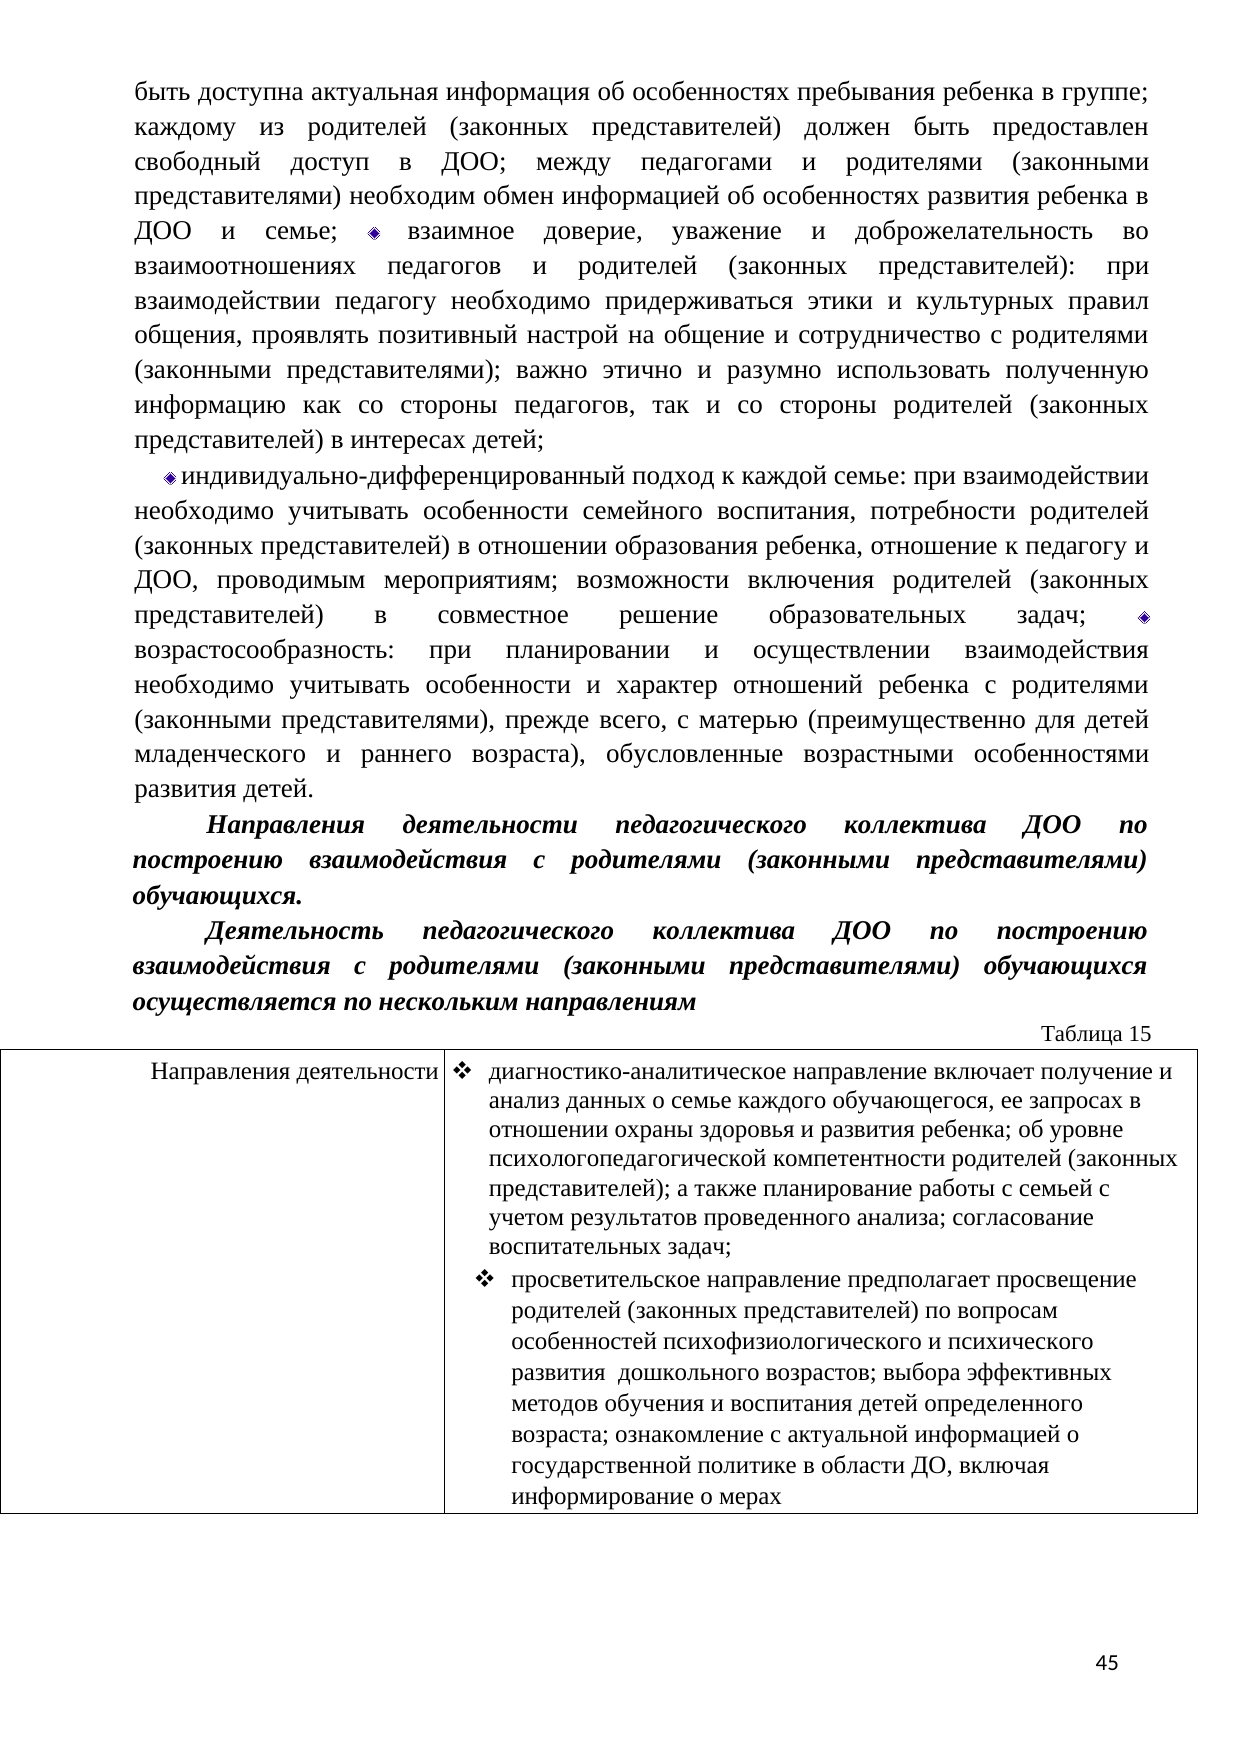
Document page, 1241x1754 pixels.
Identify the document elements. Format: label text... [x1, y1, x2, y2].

text Таблица 15 [75, 1020, 1151, 1047]
picture [367, 227, 381, 240]
table_header Направления деятельности [1, 1050, 444, 1513]
picture [163, 472, 177, 485]
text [134, 75, 1150, 454]
text Направления деятельности педагогического коллектива ДОО по построению взаимодействия с родителями (законными представителями) обучающихся. [132, 808, 1151, 910]
table_header диагностико-аналитическое направление включает получение и анализ данных о семье каждого обучающегося, ее запросах в отношении охраны здоровья и развития ребенка; об уровне психологопедагогической компетентности родителей (законных представителей); а также планирование работы с семьей с учетом результатов проведенного анализа; согласование воспитательных задач; просветительское направление предполагает просвещение родителей (законных представителей) по вопросам особенностей психофизиологического и психического развития дошкольного возрастов; выбора эффективных методов обучения и воспитания детей определенного возраста; ознакомление с актуальной информацией о государственной политике в области ДО, включая информирование о мерах [445, 1050, 1197, 1513]
text индивидуально-дифференцированный подход к каждой семье: при взаимодействии необходимо учитывать особенности семейного воспитания, потребности родителей (законных представителей) в отношении образования ребенка, отношение к педагогу и ДОО, проводимым мероприятиям; возможности включения родителей (законных представителей) в совместное решение образовательных задач; возрастосообразность: при планировании и осуществлении взаимодействия необходимо учитывать особенности и характер отношений ребенка с родителями (законными представителями), прежде всего, с матерью (преимущественно для детей младенческого и раннего возраста), обусловленные возрастными особенностями развития детей. [134, 459, 1150, 803]
text Деятельность педагогического коллектива ДОО по построению взаимодействия с родителями (законными представителями) обучающихся осуществляется по нескольким направлениям [132, 914, 1151, 1016]
picture [1137, 611, 1150, 624]
